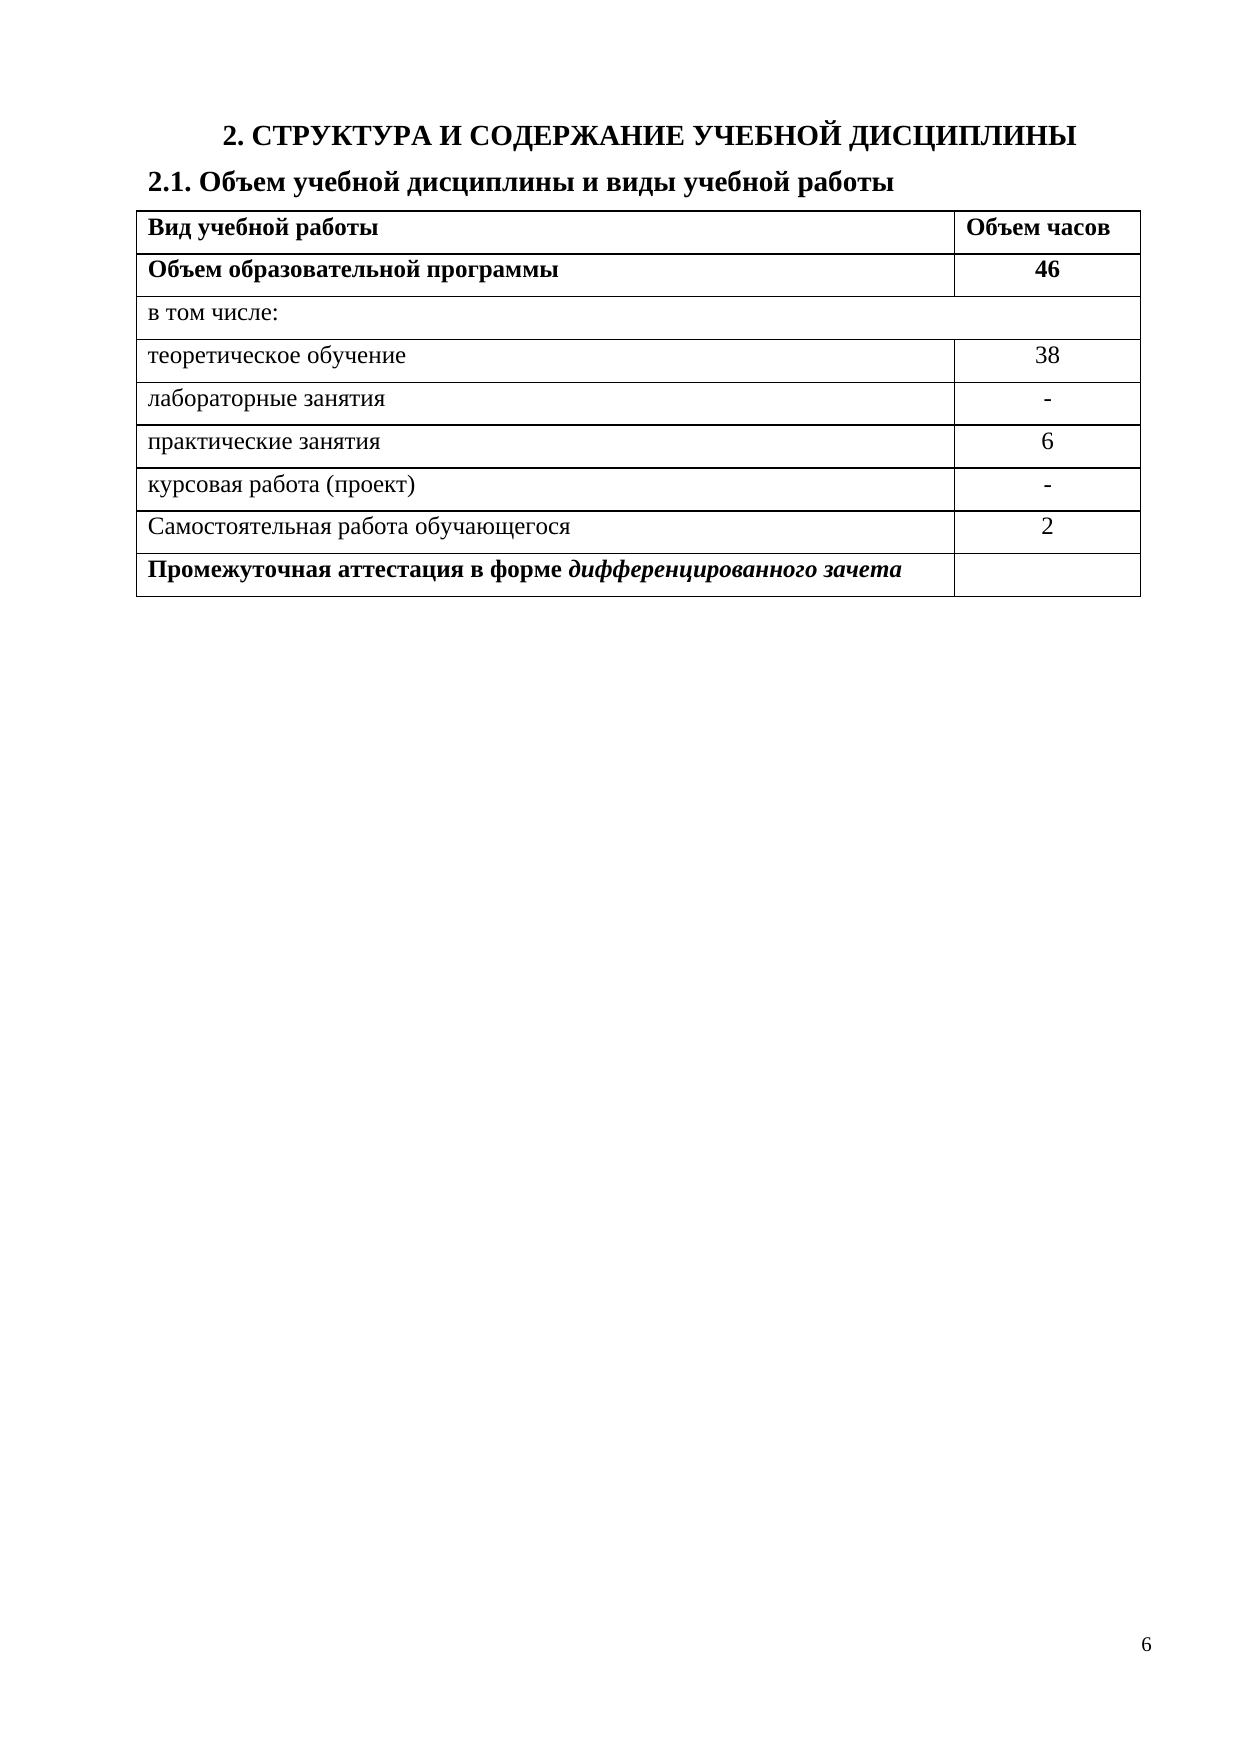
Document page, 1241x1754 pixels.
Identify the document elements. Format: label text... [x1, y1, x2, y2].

table_cell 6 [955, 426, 1140, 467]
table_cell Объем образовательной программы [137, 255, 954, 296]
table_cell 38 [955, 340, 1140, 381]
table_cell теоретическое обучение [137, 340, 954, 381]
text 2. СТРУКТУРА И СОДЕРЖАНИЕ УЧЕБНОЙ ДИСЦИПЛИНЫ [148, 118, 1152, 152]
table_cell Промежуточная аттестация в форме дифференцированного зачета [137, 554, 954, 596]
table_cell курсовая работа (проект) [137, 469, 954, 510]
table_cell практические занятия [137, 426, 954, 467]
table_cell лабораторные занятия [137, 383, 954, 424]
table_cell - [955, 469, 1140, 510]
table_cell 46 [955, 255, 1140, 296]
text 2.1. Объем учебной дисциплины и виды учебной работы [148, 164, 1152, 198]
table_cell в том числе: [137, 297, 1140, 339]
table_cell Самостоятельная работа обучающегося [137, 512, 954, 553]
table_cell [955, 554, 1140, 596]
table_header Вид учебной работы [137, 212, 954, 253]
table_header Объем часов [955, 212, 1140, 253]
table_cell - [955, 383, 1140, 424]
table_cell 2 [955, 512, 1140, 553]
